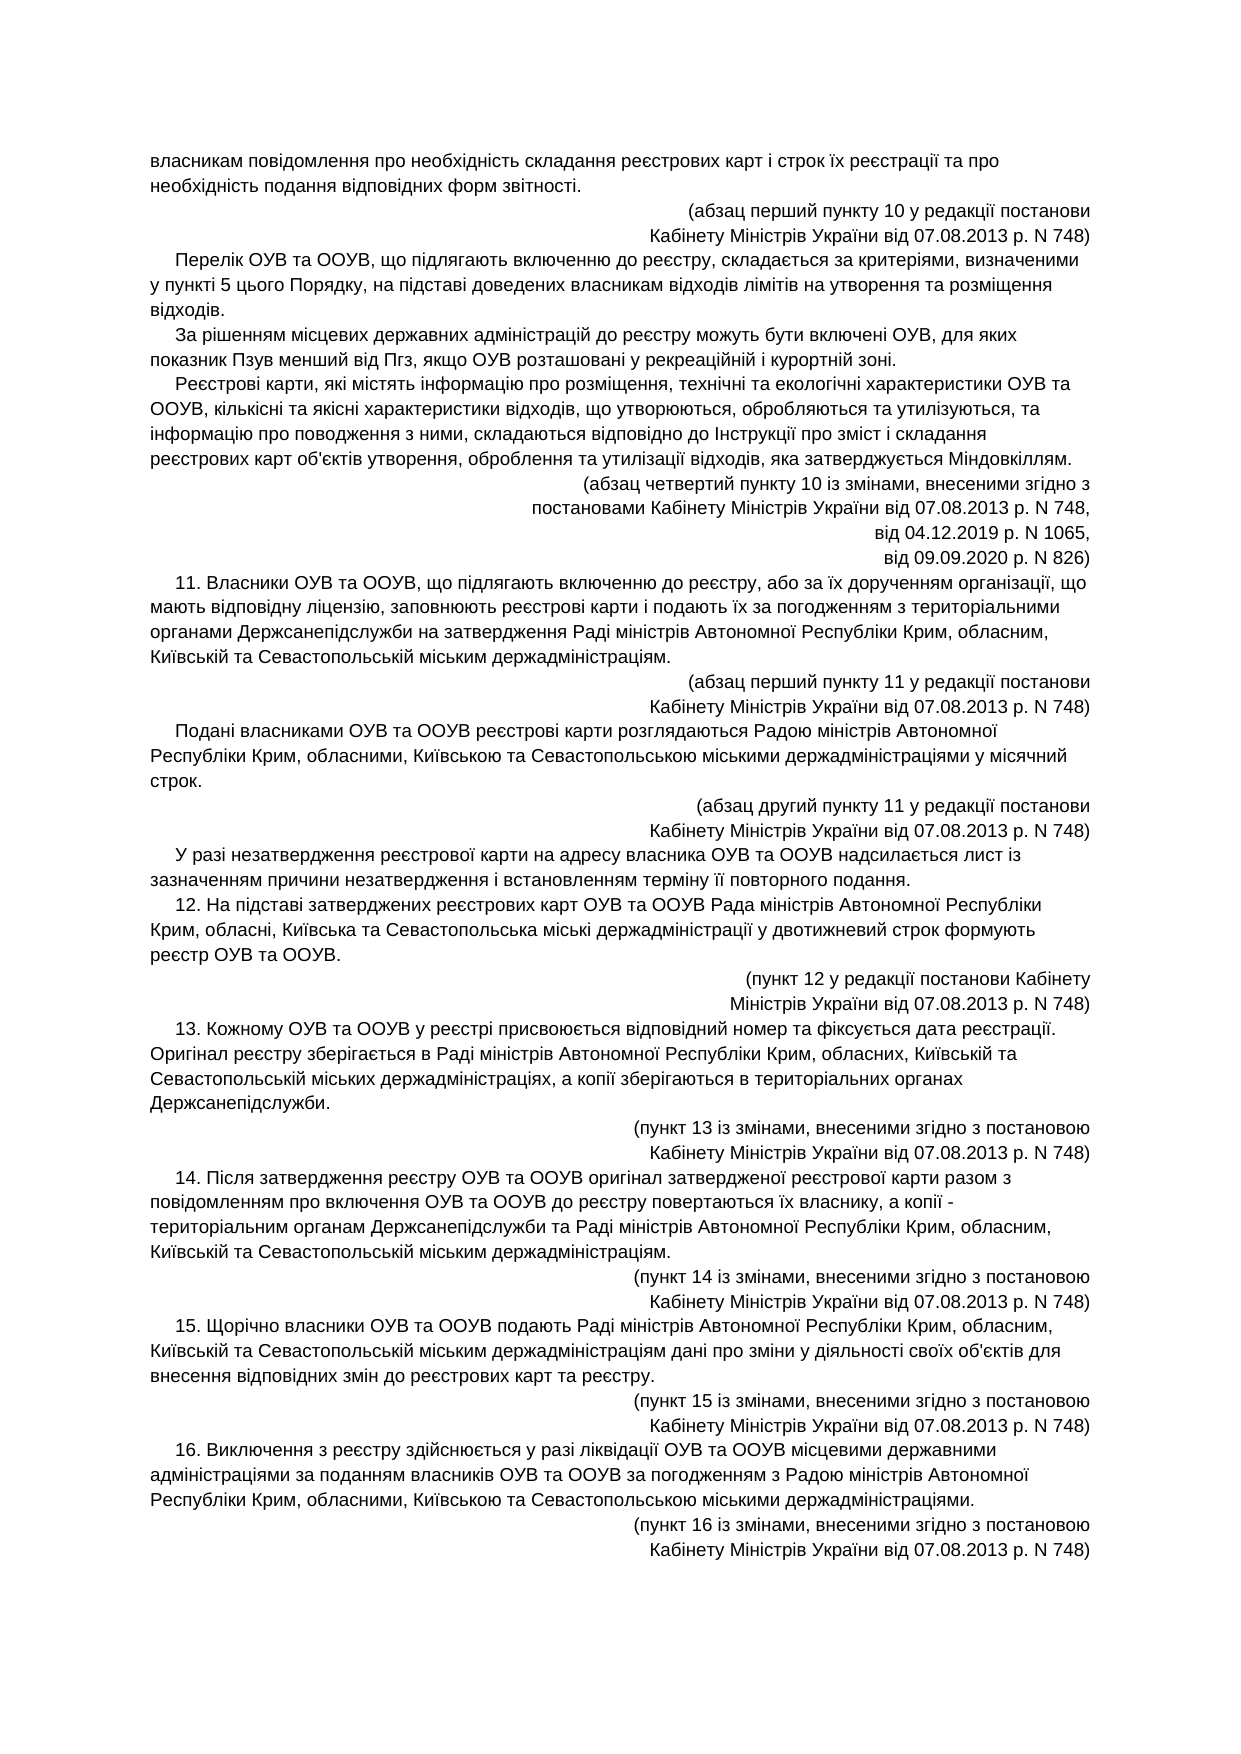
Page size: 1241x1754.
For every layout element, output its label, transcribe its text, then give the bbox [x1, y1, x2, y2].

text 16. Виключення з реєстру здійснюється у разі ліквідації ОУВ та ООУВ місцевими державними адміністраціями за поданням власників ОУВ та ООУВ за погодженням з Радою міністрів Автономної Республіки Крим, обласними, Київською та Севастопольською міськими держадміністраціями. [150, 1439, 1090, 1510]
text У разі незатвердження реєстрової карти на адресу власника ОУВ та ООУВ надсилається лист із зазначенням причини незатвердження і встановленням терміну її повторного подання. [150, 844, 1090, 891]
text За рішенням місцевих державних адміністрацій до реєстру можуть бути включені ОУВ, для яких показник Пзув менший від Пгз, якщо ОУВ розташовані у рекреаційній і курортній зоні. [150, 323, 1090, 370]
text 13. Кожному ОУВ та ООУВ у реєстрі присвоюється відповідний номер та фіксується дата реєстрації. Оригінал реєстру зберігається в Раді міністрів Автономної Республіки Крим, обласних, Київській та Севастопольській міських держадміністраціях, а копії зберігаються в територіальних органах Держсанепідслужби. [150, 1018, 1090, 1114]
text (абзац другий пункту 11 у редакції постанови Кабінету Міністрів України від 07.08.2013 р. N 748) [150, 794, 1090, 841]
text 11. Власники ОУВ та ООУВ, що підлягають включенню до реєстру, або за їх дорученням організації, що мають відповідну ліцензію, заповнюють реєстрові карти і подають їх за погодженням з територіальними органами Держсанепідслужби на затвердження Раді міністрів Автономної Республіки Крим, обласним, Київській та Севастопольській міським держадміністраціям. [150, 571, 1090, 667]
text (абзац четвертий пункту 10 із змінами, внесеними згідно з постановами Кабінету Міністрів України від 07.08.2013 р. N 748, від 04.12.2019 р. N 1065, від 09.09.2020 р. N 826) [150, 472, 1090, 568]
text (пункт 16 із змінами, внесеними згідно з постановою Кабінету Міністрів України від 07.08.2013 р. N 748) [150, 1513, 1090, 1560]
text (пункт 15 із змінами, внесеними згідно з постановою Кабінету Міністрів України від 07.08.2013 р. N 748) [150, 1389, 1090, 1436]
text (абзац перший пункту 10 у редакції постанови Кабінету Міністрів України від 07.08.2013 р. N 748) [150, 199, 1090, 246]
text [150, 150, 1090, 196]
text Перелік ОУВ та ООУВ, що підлягають включенню до реєстру, складається за критеріями, визначеними у пункті 5 цього Порядку, на підставі доведених власникам відходів лімітів на утворення та розміщення відходів. [150, 249, 1090, 320]
text 14. Після затвердження реєстру ОУВ та ООУВ оригінал затвердженої реєстрової карти разом з повідомленням про включення ОУВ та ООУВ до реєстру повертаються їх власнику, а копії - територіальним органам Держсанепідслужби та Раді міністрів Автономної Республіки Крим, обласним, Київській та Севастопольській міським держадміністраціям. [150, 1166, 1090, 1262]
text Реєстрові карти, які містять інформацію про розміщення, технічні та екологічні характеристики ОУВ та ООУВ, кількісні та якісні характеристики відходів, що утворюються, обробляються та утилізуються, та інформацію про поводження з ними, складаються відповідно до Інструкції про зміст і складання реєстрових карт об'єктів утворення, оброблення та утилізації відходів, яка затверджується Міндовкіллям. [150, 373, 1090, 469]
text 15. Щорічно власники ОУВ та ООУВ подають Раді міністрів Автономної Республіки Крим, обласним, Київській та Севастопольській міським держадміністраціям дані про зміни у діяльності своїх об'єктів для внесення відповідних змін до реєстрових карт та реєстру. [150, 1315, 1090, 1386]
text (пункт 14 із змінами, внесеними згідно з постановою Кабінету Міністрів України від 07.08.2013 р. N 748) [150, 1266, 1090, 1312]
text (абзац перший пункту 11 у редакції постанови Кабінету Міністрів України від 07.08.2013 р. N 748) [150, 671, 1090, 717]
text (пункт 12 у редакції постанови Кабінету Міністрів України від 07.08.2013 р. N 748) [150, 968, 1090, 1014]
text Подані власниками ОУВ та ООУВ реєстрові карти розглядаються Радою міністрів Автономної Республіки Крим, обласними, Київською та Севастопольською міськими держадміністраціями у місячний строк. [150, 720, 1090, 791]
text 12. На підставі затверджених реєстрових карт ОУВ та ООУВ Рада міністрів Автономної Республіки Крим, обласні, Київська та Севастопольська міські держадміністрації у двотижневий строк формують реєстр ОУВ та ООУВ. [150, 894, 1090, 965]
text (пункт 13 із змінами, внесеними згідно з постановою Кабінету Міністрів України від 07.08.2013 р. N 748) [150, 1117, 1090, 1163]
